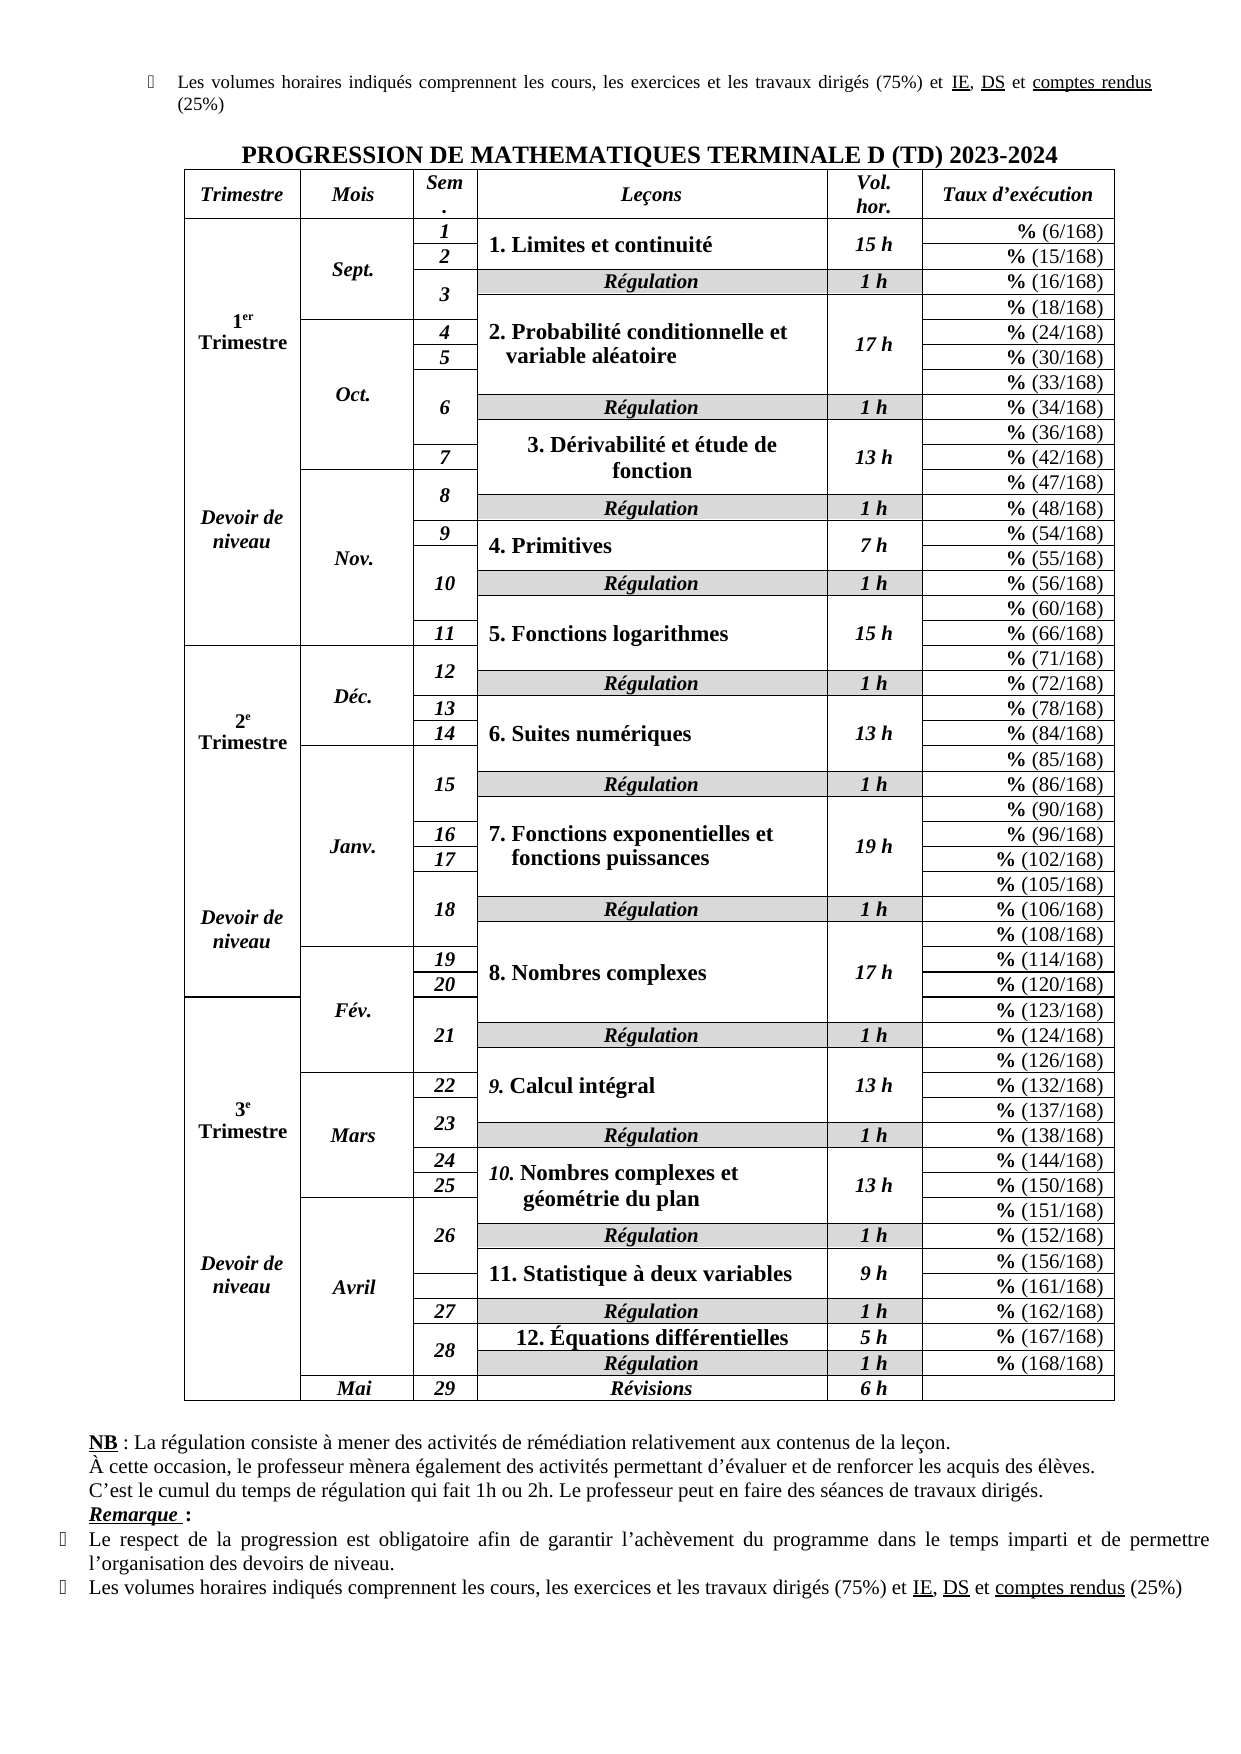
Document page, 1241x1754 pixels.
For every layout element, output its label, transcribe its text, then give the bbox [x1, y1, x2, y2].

table_cell Nov. [301, 470, 413, 645]
list Les volumes horaires indiqués comprennent les cours, les exercices et les travaux dirigés (75%) et IE, DS et comptes rendus (25%) [148, 71, 1152, 114]
table_cell 23 [414, 1098, 477, 1147]
table_cell Oct. [301, 320, 413, 469]
table_cell 1 h [828, 897, 922, 921]
table_cell 13 h [828, 1048, 922, 1122]
table_cell % (47/168) [923, 470, 1114, 494]
table_cell 26 [414, 1198, 477, 1273]
table_cell 1 h [828, 1224, 922, 1247]
table_cell [923, 1376, 1114, 1400]
table_cell 6. Suites numériques [478, 696, 827, 771]
table_cell 25 [414, 1173, 477, 1197]
table_cell % (48/168) [923, 495, 1114, 519]
list Le respect de la progression est obligatoire afin de garantir l’achèvement du programme dans le temps imparti et de permettre l’organisation des devoirs de niveau. [59, 1526, 1211, 1574]
table_cell % (138/168) [923, 1123, 1114, 1147]
table_cell 1 h [828, 495, 922, 519]
table_cell % (150/168) [923, 1173, 1114, 1197]
table_cell 1 h [828, 270, 922, 293]
table_cell 14 [414, 721, 477, 745]
table_cell % (167/168) [923, 1324, 1114, 1350]
text À cette occasion, le professeur mènera également des activités permettant d’évaluer et de renforcer les acquis des élèves. [89, 1454, 1211, 1478]
table_cell 15 h [828, 219, 922, 268]
table_cell Régulation [478, 1123, 827, 1147]
table_cell % (55/168) [923, 546, 1114, 570]
table_cell Régulation [478, 1023, 827, 1047]
table_cell % (156/168) [923, 1249, 1114, 1273]
table_cell 10 [414, 546, 477, 620]
table_cell Régulation [478, 395, 827, 419]
table_cell Avril [301, 1198, 413, 1375]
text Remarque : [89, 1502, 1211, 1526]
table_cell 6 h [828, 1376, 922, 1400]
table_cell 8 [414, 470, 477, 519]
table_cell % (162/168) [923, 1299, 1114, 1323]
table_header Trimestre [185, 170, 300, 218]
table_cell 18 [414, 872, 477, 946]
table_cell 3 [414, 270, 477, 319]
table_cell 29 [414, 1376, 477, 1400]
table_cell % (90/168) [923, 797, 1114, 821]
table_cell % (34/168) [923, 395, 1114, 419]
table_cell 1 h [828, 671, 922, 695]
table_cell Janv. [301, 746, 413, 946]
table_cell 1 h [828, 395, 922, 419]
table_cell 1 h [828, 571, 922, 595]
table_cell 15 [414, 746, 477, 821]
table_cell Régulation [478, 1224, 827, 1247]
table_cell 9 h [828, 1249, 922, 1298]
table_cell 17 [414, 847, 477, 871]
table_cell 5 h [828, 1324, 922, 1350]
table_cell % (120/168) [923, 973, 1114, 996]
table_cell 11. Statistique à deux variables [478, 1249, 827, 1298]
table_cell 2 [414, 244, 477, 268]
table_cell 12 [414, 646, 477, 695]
text C’est le cumul du temps de régulation qui fait 1h ou 2h. Le professeur peut en faire des séances de travaux dirigés. [89, 1478, 1211, 1502]
table_cell % (30/168) [923, 345, 1114, 369]
table_cell 1 [414, 219, 477, 243]
table_cell Régulation [478, 495, 827, 519]
table_cell % (168/168) [923, 1351, 1114, 1375]
table_cell 7. Fonctions exponentielles et fonctions puissances [478, 797, 827, 896]
table_cell % (71/168) [923, 646, 1114, 670]
table_cell % (114/168) [923, 947, 1114, 971]
table_cell 17 h [828, 295, 922, 394]
table_cell 11 [414, 621, 477, 645]
table_cell 19 [414, 947, 477, 971]
table_cell 17 h [828, 922, 922, 1022]
table_cell 1 h [828, 1351, 922, 1375]
table_cell Révisions [478, 1376, 827, 1400]
table_cell Régulation [478, 571, 827, 595]
table_cell 2. Probabilité conditionnelle et variable aléatoire [478, 295, 827, 394]
table_cell Mars [301, 1073, 413, 1197]
table_cell 22 [414, 1073, 477, 1097]
table_cell 3. Dérivabilité et étude de fonction [478, 420, 827, 494]
table_cell 9 [414, 521, 477, 544]
table_cell % (18/168) [923, 295, 1114, 319]
table_cell 21 [414, 998, 477, 1072]
table_cell % (60/168) [923, 596, 1114, 620]
table_cell 2e Trimestre Devoir de niveau [185, 646, 300, 996]
table_cell 15 h [828, 596, 922, 670]
table_cell % (126/168) [923, 1048, 1114, 1072]
table_cell % (6/168) [923, 219, 1114, 243]
table_cell % (85/168) [923, 746, 1114, 771]
table_cell 5. Fonctions logarithmes [478, 596, 827, 670]
table_cell % (108/168) [923, 922, 1114, 946]
table_cell Régulation [478, 1351, 827, 1375]
table_cell Déc. [301, 646, 413, 745]
table_cell % (106/168) [923, 897, 1114, 921]
table_cell % (24/168) [923, 320, 1114, 344]
table_cell % (33/168) [923, 370, 1114, 394]
table_cell % (96/168) [923, 822, 1114, 846]
table_cell 6 [414, 370, 477, 444]
table_cell % (15/168) [923, 244, 1114, 268]
table_cell Régulation [478, 897, 827, 921]
table_cell % (137/168) [923, 1098, 1114, 1122]
table_cell % (144/168) [923, 1148, 1114, 1172]
table_cell 13 h [828, 420, 922, 494]
table_cell % (105/168) [923, 872, 1114, 896]
table_cell % (78/168) [923, 696, 1114, 720]
table_cell 24 [414, 1148, 477, 1172]
table_cell 7 [414, 445, 477, 469]
table_cell % (151/168) [923, 1198, 1114, 1222]
table_cell % (132/168) [923, 1073, 1114, 1097]
table_cell 1er Trimestre Devoir de niveau [185, 219, 300, 645]
table_cell 13 h [828, 1148, 922, 1222]
table_cell 10. Nombres complexes et géométrie du plan [478, 1148, 827, 1222]
table_cell % (42/168) [923, 445, 1114, 469]
table_cell 19 h [828, 797, 922, 896]
table_cell 7 h [828, 521, 922, 570]
table_header Leçons [478, 170, 827, 218]
table_cell % (66/168) [923, 621, 1114, 645]
table_cell 5 [414, 345, 477, 369]
table_cell 12. Équations différentielles [478, 1324, 827, 1350]
table_cell Régulation [478, 671, 827, 695]
table_cell 1 h [828, 1023, 922, 1047]
table_cell % (36/168) [923, 420, 1114, 444]
text PROGRESSION DE MATHEMATIQUES TERMINALE D (TD) 2023-2024 [148, 140, 1152, 169]
table_cell 3e Trimestre Devoir de niveau [185, 998, 300, 1400]
table_cell Régulation [478, 1299, 827, 1323]
table_cell 28 [414, 1324, 477, 1375]
table_cell 16 [414, 822, 477, 846]
table_cell 13 [414, 696, 477, 720]
table_cell 4. Primitives [478, 521, 827, 570]
table_cell 1 h [828, 1123, 922, 1147]
list Les volumes horaires indiqués comprennent les cours, les exercices et les travaux dirigés (75%) et IE, DS et comptes rendus (25%) [59, 1574, 1211, 1599]
table_cell 27 [414, 1299, 477, 1323]
table_cell % (152/168) [923, 1224, 1114, 1247]
table_cell % (124/168) [923, 1023, 1114, 1047]
table_cell % (102/168) [923, 847, 1114, 871]
table_cell 9. Calcul intégral [478, 1048, 827, 1122]
table_cell Mai [301, 1376, 413, 1400]
table_cell Régulation [478, 270, 827, 293]
table_cell % (86/168) [923, 772, 1114, 796]
table_cell % (54/168) [923, 521, 1114, 544]
table_cell 20 [414, 973, 477, 996]
table_cell 1. Limites et continuité [478, 219, 827, 268]
table_cell 13 h [828, 696, 922, 771]
table_cell Régulation [478, 772, 827, 796]
table_cell Sept. [301, 219, 413, 319]
table_cell 4 [414, 320, 477, 344]
table_cell % (123/168) [923, 998, 1114, 1022]
table_cell % (161/168) [923, 1274, 1114, 1298]
table_header Sem. [414, 170, 477, 218]
table_cell % (16/168) [923, 270, 1114, 293]
table_cell [414, 1274, 477, 1298]
table_header Vol. hor. [828, 170, 922, 218]
table_cell 1 h [828, 1299, 922, 1323]
table_cell 8. Nombres complexes [478, 922, 827, 1022]
table_cell % (84/168) [923, 721, 1114, 745]
table_cell 1 h [828, 772, 922, 796]
table_header Taux d’exécution [923, 170, 1114, 218]
table_cell % (56/168) [923, 571, 1114, 595]
table_cell Fév. [301, 947, 413, 1072]
text NB : La régulation consiste à mener des activités de rémédiation relativement aux contenus de la leçon. [89, 1430, 1211, 1454]
table_cell % (72/168) [923, 671, 1114, 695]
table_header Mois [301, 170, 413, 218]
